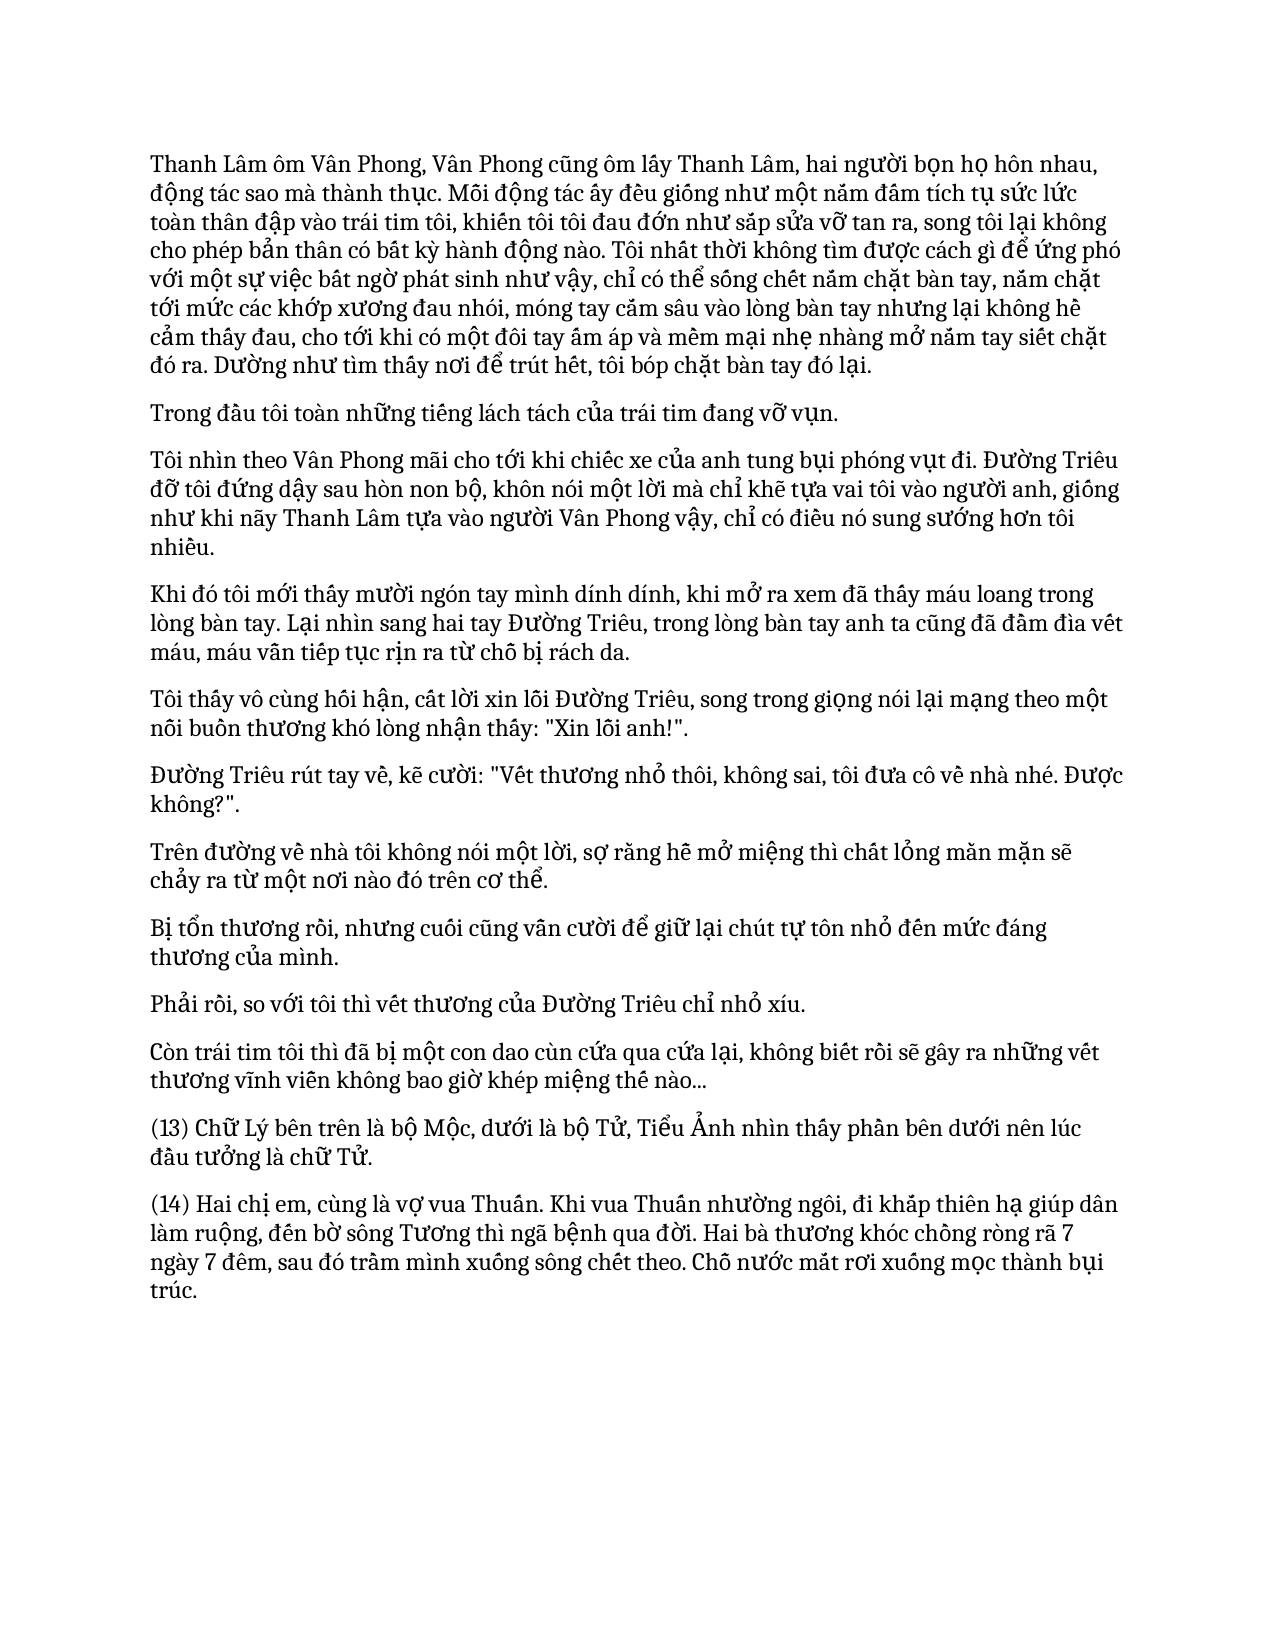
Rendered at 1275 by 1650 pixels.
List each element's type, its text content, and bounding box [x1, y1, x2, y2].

text (14) Hai chị em, cùng là vợ vua Thuấn. Khi vua Thuấn nhường ngôi, đi khắp thiên hạ giúp dân làm ruộng, đến bờ sông Tương thì ngã bệnh qua đời. Hai bà thương khóc chồng ròng rã 7 ngày 7 đêm, sau đó trầm mình xuống sông chết theo. Chỗ nước mắt rơi xuống mọc thành bụi trúc. [150, 1190, 1125, 1362]
text Bị tổn thương rồi, nhưng cuối cũng vẫn cười để giữ lại chút tự tôn nhỏ đến mức đáng thương của mình. [150, 914, 1125, 971]
text Đường Triêu rút tay về, kẽ cười: "Vết thương nhỏ thôi, không sai, tôi đưa cô về nhà nhé. Được không?". [150, 761, 1125, 819]
text (13) Chữ Lý bên trên là bộ Mộc, dưới là bộ Tử, Tiểu Ảnh nhìn thấy phần bên dưới nên lúc đầu tưởng là chữ Tử. [150, 1114, 1125, 1171]
text Tôi thấy vô cùng hối hận, cất lời xin lỗi Đường Triêu, song trong giọng nói lại mạng theo một nỗi buồn thương khó lòng nhận thấy: "Xin lỗi anh!". [150, 685, 1125, 742]
text Còn trái tim tôi thì đã bị một con dao cùn cứa qua cứa lại, không biết rồi sẽ gây ra những vết thương vĩnh viễn không bao giờ khép miệng thế nào... [150, 1037, 1125, 1095]
text Khi đó tôi mới thấy mười ngón tay mình dính dính, khi mở ra xem đã thấy máu loang trong lòng bàn tay. Lại nhìn sang hai tay Đường Triêu, trong lòng bàn tay anh ta cũng đã đầm đìa vết máu, máu vẫn tiếp tục rịn ra từ chỗ bị rách da. [150, 580, 1125, 666]
text Tôi nhìn theo Vân Phong mãi cho tới khi chiếc xe của anh tung bụi phóng vụt đi. Đường Triêu đỡ tôi đứng dậy sau hòn non bộ, khôn nói một lời mà chỉ khẽ tựa vai tôi vào người anh, giống như khi nãy Thanh Lâm tựa vào người Vân Phong vậy, chỉ có điều nó sung sướng hơn tôi nhiều. [150, 446, 1125, 561]
text Thanh Lâm ôm Vân Phong, Vân Phong cũng ôm lấy Thanh Lâm, hai người bọn họ hôn nhau, động tác sao mà thành thục. Mỗi động tác ấy đều giống như một nắm đấm tích tụ sức lức toàn thân đập vào trái tim tôi, khiến tôi tôi đau đớn như sắp sửa vỡ tan ra, song tôi lại không cho phép bản thân có bất kỳ hành động nào. Tôi nhất thời không tìm được cách gì để ứng phó với một sự việc bất ngờ phát sinh như vậy, chỉ có thể sống chết nắm chặt bàn tay, nắm chặt tới mức các khớp xương đau nhói, móng tay cắm sâu vào lòng bàn tay nhưng lại không hề cảm thấy đau, cho tới khi có một đôi tay ấm áp và mềm mại nhẹ nhàng mở nắm tay siết chặt đó ra. Dường như tìm thấy nơi để trút hết, tôi bóp chặt bàn tay đó lại. [150, 150, 1125, 380]
text Phải rồi, so với tôi thì vết thương của Đường Triêu chỉ nhỏ xíu. [150, 990, 1125, 1019]
text Trên đường về nhà tôi không nói một lời, sợ rằng hễ mở miệng thì chất lỏng mằn mặn sẽ chảy ra từ một nơi nào đó trên cơ thể. [150, 837, 1125, 895]
text Trong đầu tôi toàn những tiếng lách tách của trái tim đang vỡ vụn. [150, 399, 1125, 427]
